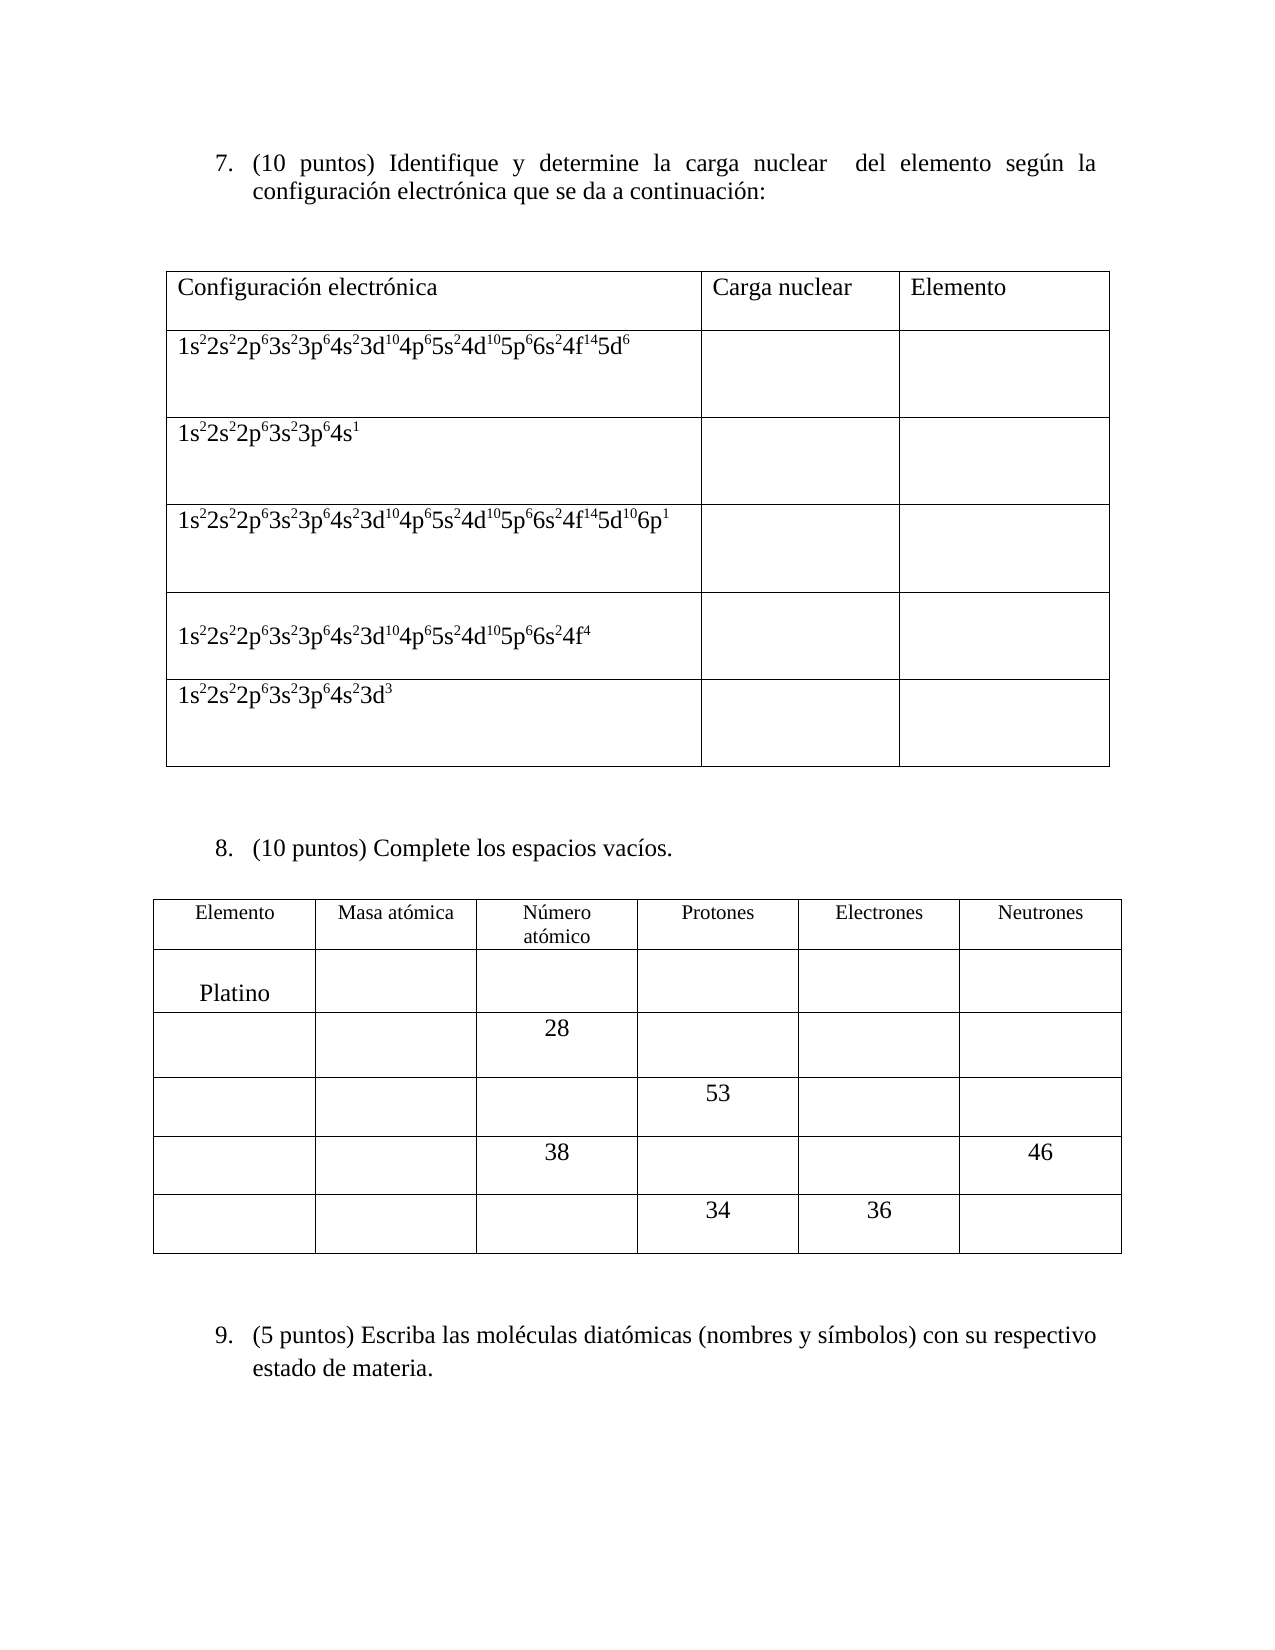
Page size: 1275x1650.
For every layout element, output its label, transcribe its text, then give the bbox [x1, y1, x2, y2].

list (10 puntos) Identifique y determine la carga nuclear del elemento según la configuración electrónica que se da a continuación: [215, 148, 1098, 205]
table_cell [900, 418, 1109, 504]
table_cell [702, 331, 899, 417]
table_cell [638, 1013, 798, 1077]
table_cell [477, 1195, 637, 1253]
table_header Número atómico [477, 900, 637, 948]
table_cell 28 [477, 1013, 637, 1077]
table_cell 36 [799, 1195, 959, 1253]
table_cell [316, 1013, 476, 1077]
table_header Elemento [900, 272, 1109, 330]
table_cell [900, 680, 1109, 766]
table_cell 53 [638, 1078, 798, 1136]
table_cell [154, 1013, 315, 1077]
table_cell [316, 1195, 476, 1253]
table_cell [960, 1013, 1121, 1077]
table_cell 1s22s22p63s23p64s23d3 [167, 680, 701, 766]
table_cell [960, 1078, 1121, 1136]
table_cell [960, 950, 1121, 1012]
table_header Masa atómica [316, 900, 476, 948]
table_cell [638, 1137, 798, 1194]
table_cell [900, 331, 1109, 417]
table_cell 34 [638, 1195, 798, 1253]
table_cell [799, 1013, 959, 1077]
table_cell 1s22s22p63s23p64s1 [167, 418, 701, 504]
table_cell [702, 593, 899, 679]
table_header Elemento [154, 900, 315, 948]
table_cell [702, 505, 899, 592]
table_header Protones [638, 900, 798, 948]
table_cell [960, 1195, 1121, 1253]
table_cell [154, 1078, 315, 1136]
table_header Electrones [799, 900, 959, 948]
table_cell 1s22s22p63s23p64s23d104p65s24d105p66s24f145d106p1 [167, 505, 701, 592]
list (5 puntos) Escriba las moléculas diatómicas (nombres y símbolos) con su respectivo estado de materia. [215, 1320, 1098, 1382]
table_cell Platino [154, 950, 315, 1012]
list (10 puntos) Complete los espacios vacíos. [215, 833, 1098, 862]
table_header Neutrones [960, 900, 1121, 948]
table_cell [316, 1078, 476, 1136]
table_cell [316, 1137, 476, 1194]
table_cell [900, 505, 1109, 592]
table_cell [799, 1078, 959, 1136]
table_cell [900, 593, 1109, 679]
table_cell [638, 950, 798, 1012]
table_cell [477, 950, 637, 1012]
table_header Configuración electrónica [167, 272, 701, 330]
table_cell 1s22s22p63s23p64s23d104p65s24d105p66s24f145d6 [167, 331, 701, 417]
table_cell 38 [477, 1137, 637, 1194]
table_cell [799, 1137, 959, 1194]
table_cell [154, 1137, 315, 1194]
table_cell [154, 1195, 315, 1253]
table_cell [702, 680, 899, 766]
table_cell [799, 950, 959, 1012]
table_cell [477, 1078, 637, 1136]
table_header Carga nuclear [702, 272, 899, 330]
table_cell 46 [960, 1137, 1121, 1194]
table_cell [316, 950, 476, 1012]
table_cell 1s22s22p63s23p64s23d104p65s24d105p66s24f4 [167, 593, 701, 679]
table_cell [702, 418, 899, 504]
